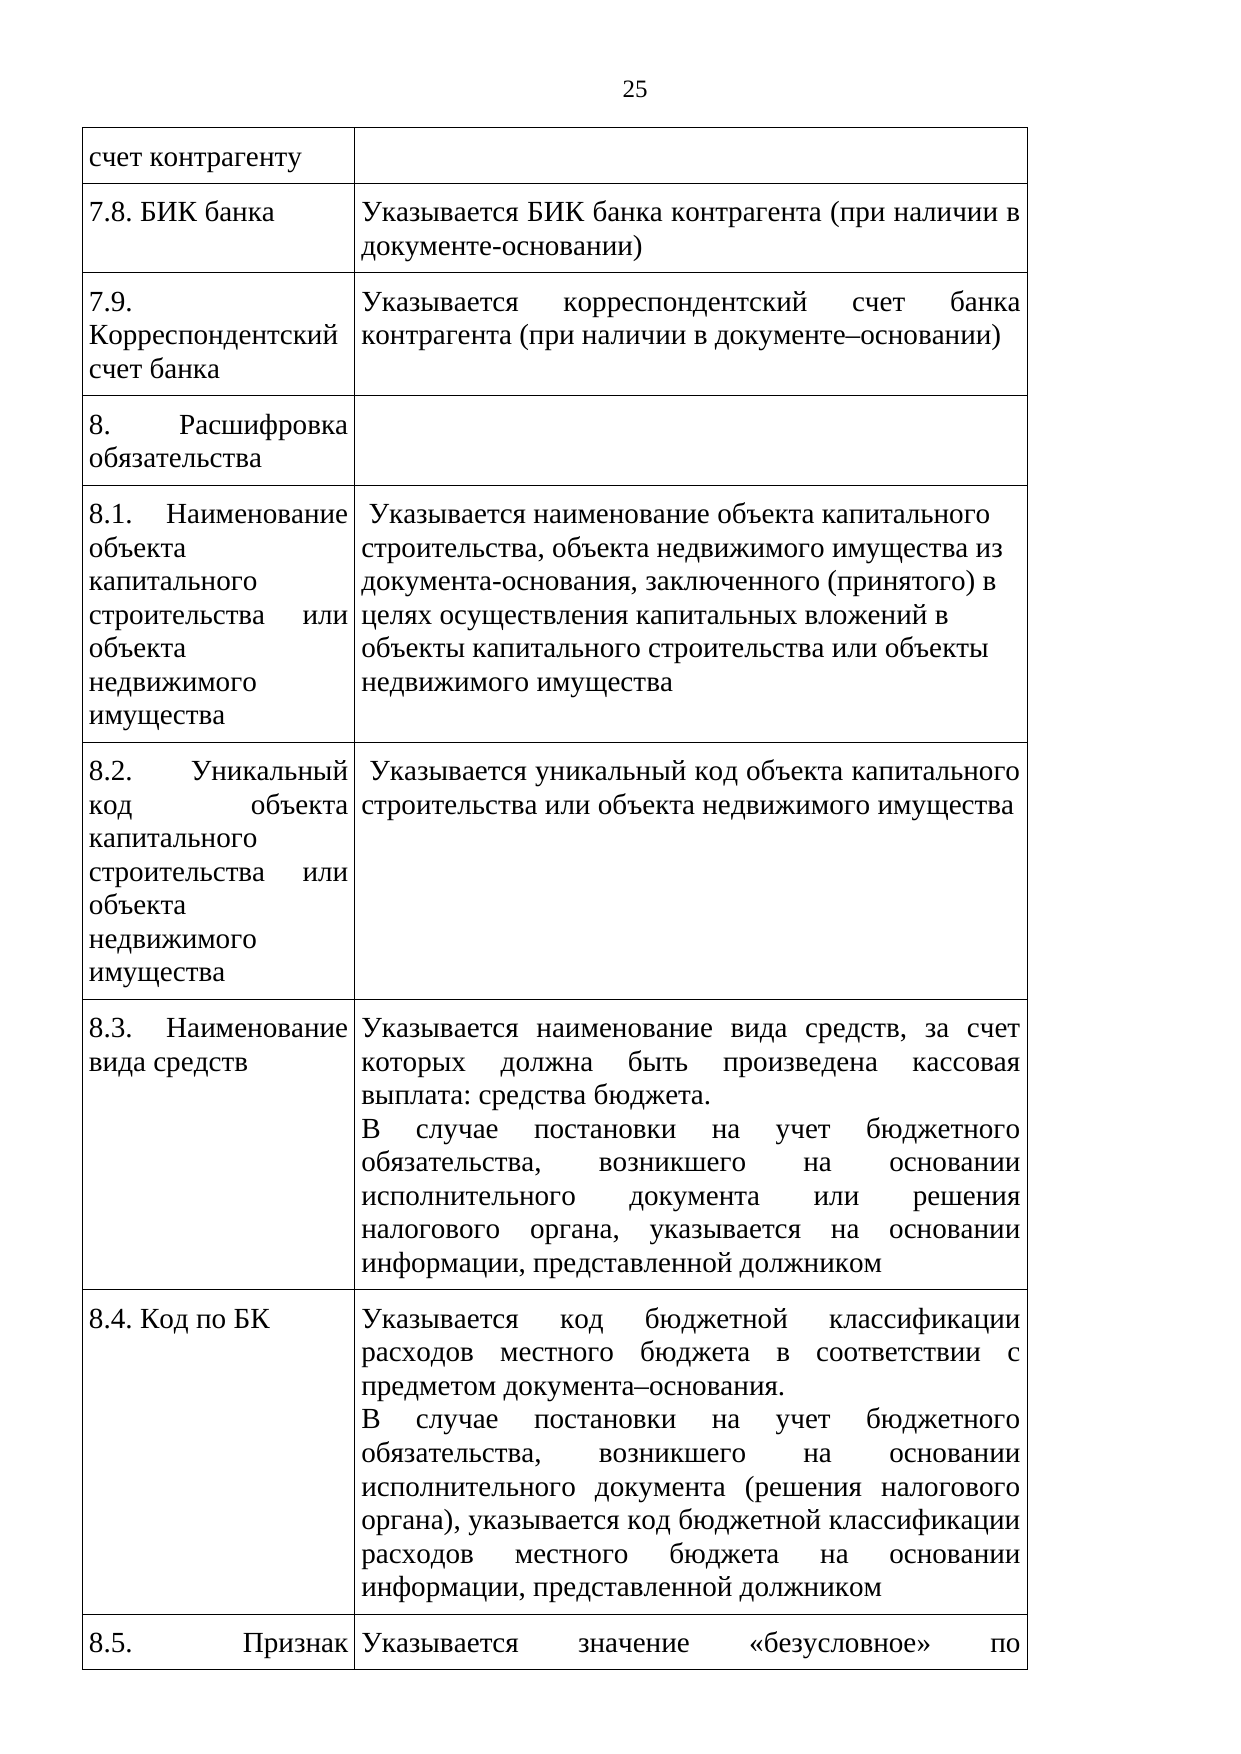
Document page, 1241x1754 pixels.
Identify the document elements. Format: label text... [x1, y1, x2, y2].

table_cell 8. Расшифровка обязательства [83, 396, 354, 484]
table_cell Указывается уникальный код объекта капитального строительства или объекта недвижимого имущества [355, 743, 1027, 999]
table_cell 8.4. Код по БК [83, 1290, 354, 1613]
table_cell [83, 1615, 354, 1669]
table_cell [83, 128, 354, 183]
table_cell 8.1. Наименование объекта капитального строительства или объекта недвижимого имущества [83, 486, 354, 742]
table_cell Указывается БИК банка контрагента (при наличии в документе-основании) [355, 184, 1027, 272]
table_cell 7.8. БИК банка [83, 184, 354, 272]
table_cell Указывается наименование объекта капитального строительства, объекта недвижимого имущества из документа-основания, заключенного (принятого) в целях осуществления капитальных вложений в объекты капитального строительства или объекты недвижимого имущества [355, 486, 1027, 742]
table_cell 8.2. Уникальный код объекта капитального строительства или объекта недвижимого имущества [83, 743, 354, 999]
table_cell 7.9. Корреспондентский счет банка [83, 273, 354, 395]
table_cell [355, 396, 1027, 484]
table_cell Указывается код бюджетной классификации расходов местного бюджета в соответствии с предметом документа–основания. В случае постановки на учет бюджетного обязательства, возникшего на основании исполнительного документа (решения налогового органа), указывается код бюджетной классификации расходов местного бюджета на основании информации, представленной должником [355, 1290, 1027, 1613]
table_cell Указывается корреспондентский счет банка контрагента (при наличии в документе–основании) [355, 273, 1027, 395]
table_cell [355, 1615, 1027, 1669]
table_cell 8.3. Наименование вида средств [83, 1000, 354, 1289]
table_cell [355, 128, 1027, 183]
table_cell Указывается наименование вида средств, за счет которых должна быть произведена кассовая выплата: средства бюджета. В случае постановки на учет бюджетного обязательства, возникшего на основании исполнительного документа или решения налогового органа, указывается на основании информации, представленной должником [355, 1000, 1027, 1289]
